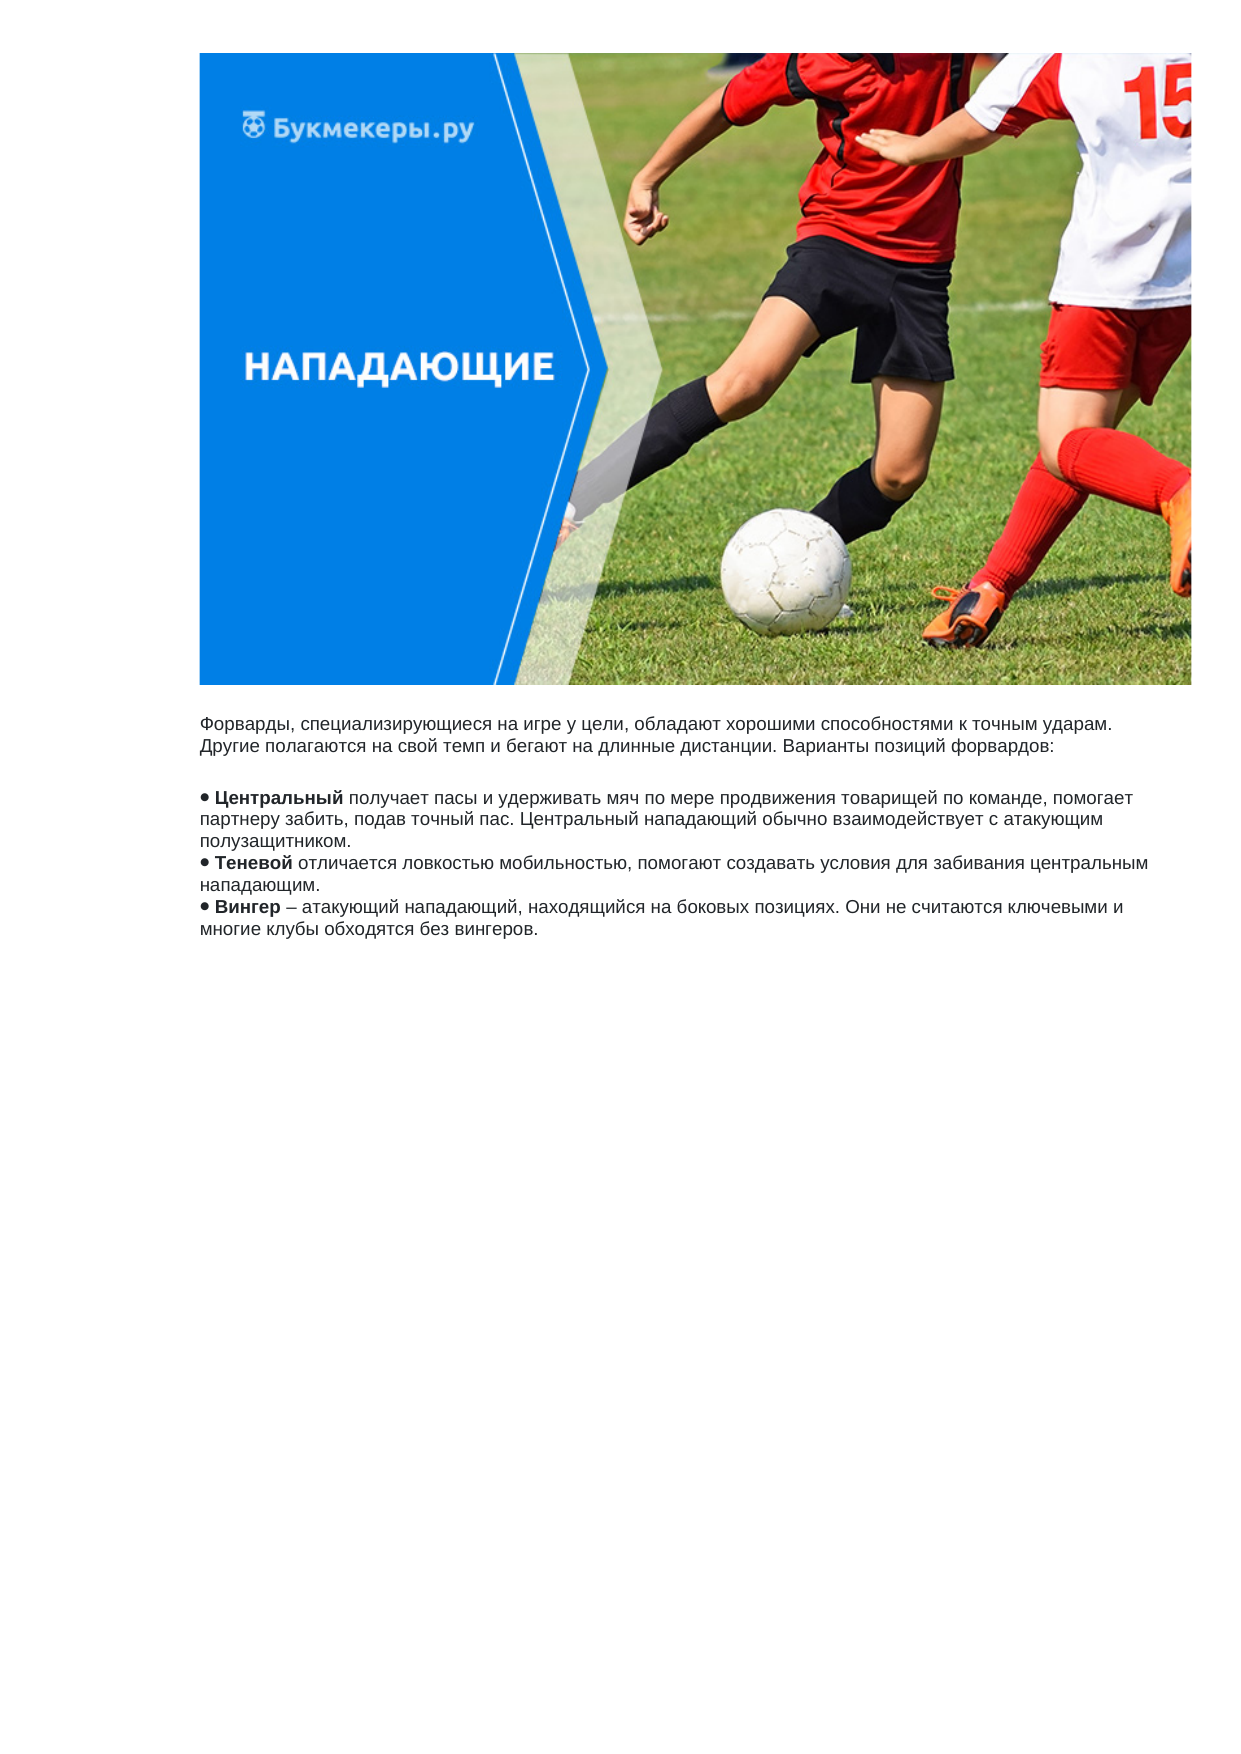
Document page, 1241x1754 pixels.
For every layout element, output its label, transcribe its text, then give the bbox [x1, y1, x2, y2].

text Форварды, специализирующиеся на игре у цели, обладают хорошими способностями к точным ударам. Другие полагаются на свой темп и бегают на длинные дистанции. Варианты позиций форвардов: [199, 713, 1159, 756]
text ⦁ Центральный получает пасы и удерживать мяч по мере продвижения товарищей по команде, помогает партнеру забить, подав точный пас. Центральный нападающий обычно взаимодействует с атакующим полузащитником. ⦁ Теневой отличается ловкостью мобильностью, помогают создавать условия для забивания центральным нападающим. ⦁ Вингер – атакующий нападающий, находящийся на боковых позициях. Они не считаются ключевыми и многие клубы обходятся без вингеров. [199, 785, 1159, 939]
picture [199, 53, 1192, 685]
